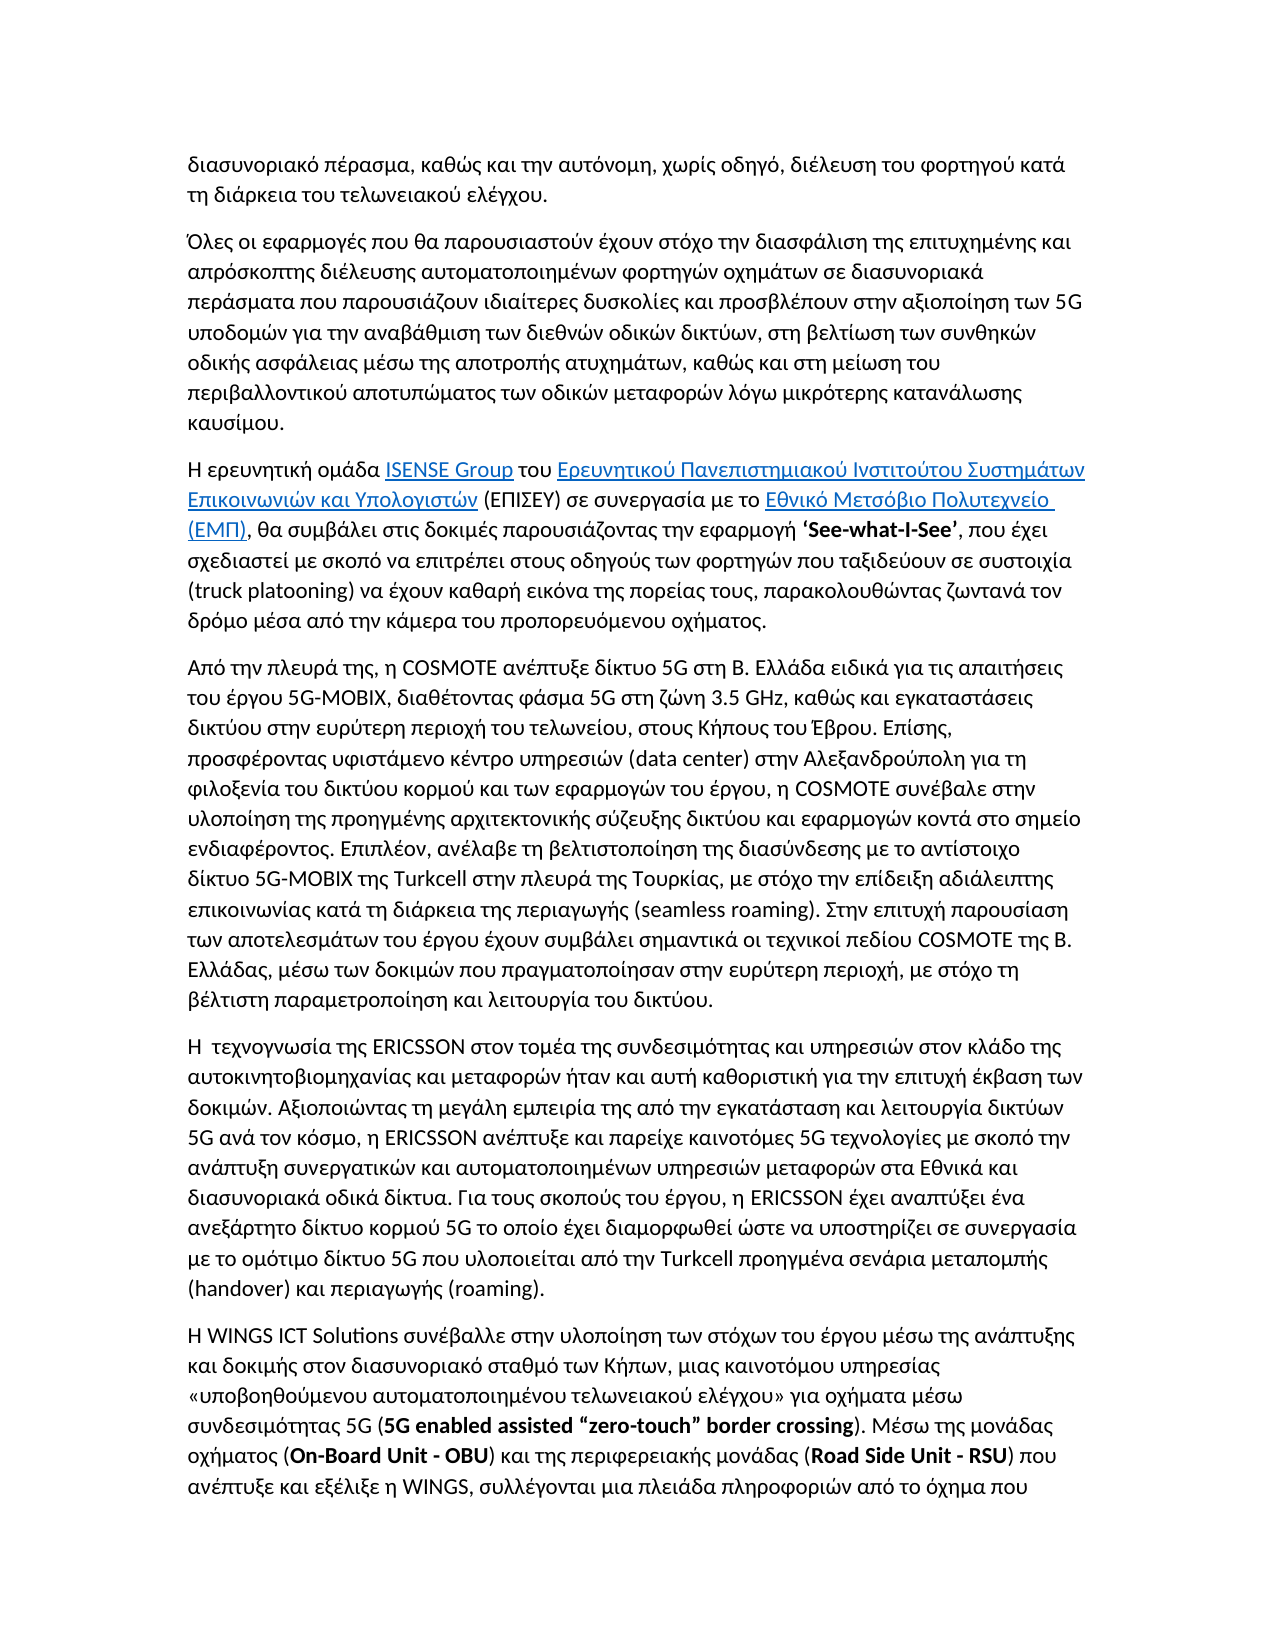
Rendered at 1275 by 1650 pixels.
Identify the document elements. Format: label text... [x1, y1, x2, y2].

text Από την πλευρά της, η COSMOTE ανέπτυξε δίκτυο 5G στη Β. Ελλάδα ειδικά για τις απαιτήσεις του έργου 5G-MOBIX, διαθέτοντας φάσμα 5G στη ζώνη 3.5 GHz, καθώς και εγκαταστάσεις δικτύου στην ευρύτερη περιοχή του τελωνείου, στους Κήπους του Έβρου. Επίσης, προσφέροντας υφιστάμενο κέντρο υπηρεσιών (data center) στην Αλεξανδρούπολη για τη φιλοξενία του δικτύου κορμού και των εφαρμογών του έργου, η COSMOTE συνέβαλε στην υλοποίηση της προηγμένης αρχιτεκτονικής σύζευξης δικτύου και εφαρμογών κοντά στο σημείο ενδιαφέροντος. Επιπλέον, ανέλαβε τη βελτιστοποίηση της διασύνδεσης με το αντίστοιχο δίκτυο 5G-MOBIX της Turkcell στην πλευρά της Τουρκίας, με στόχο την επίδειξη αδιάλειπτης επικοινωνίας κατά τη διάρκεια της περιαγωγής (seamless roaming). Στην επιτυχή παρουσίαση των αποτελεσμάτων του έργου έχουν συμβάλει σημαντικά οι τεχνικοί πεδίου COSMOTE της Β. Ελλάδας, μέσω των δοκιμών που πραγματοποίησαν στην ευρύτερη περιοχή, με στόχο τη βέλτιστη παραμετροποίηση και λειτουργία του δικτύου. [187, 653, 1087, 1013]
text Η τεχνογνωσία της ERICSSON στον τομέα της συνδεσιμότητας και υπηρεσιών στον κλάδο της αυτοκινητοβιομηχανίας και μεταφορών ήταν και αυτή καθοριστική για την επιτυχή έκβαση των δοκιμών. Αξιοποιώντας τη μεγάλη εμπειρία της από την εγκατάσταση και λειτουργία δικτύων 5G ανά τον κόσμο, η ERICSSON ανέπτυξε και παρείχε καινοτόμες 5G τεχνολογίες με σκοπό την ανάπτυξη συνεργατικών και αυτοματοποιημένων υπηρεσιών μεταφορών στα Εθνικά και διασυνοριακά οδικά δίκτυα. Για τους σκοπούς του έργου, η ERICSSON έχει αναπτύξει ένα ανεξάρτητο δίκτυο κορμού 5G το οποίο έχει διαμορφωθεί ώστε να υποστηρίζει σε συνεργασία με το ομότιμο δίκτυο 5G που υλοποιείται από την Turkcell προηγμένα σενάρια μεταπομπής (handover) και περιαγωγής (roaming). [187, 1032, 1087, 1302]
text Όλες οι εφαρμογές που θα παρουσιαστούν έχουν στόχο την διασφάλιση της επιτυχημένης και απρόσκοπτης διέλευσης αυτοματοποιημένων φορτηγών οχημάτων σε διασυνοριακά περάσματα που παρουσιάζουν ιδιαίτερες δυσκολίες και προσβλέπουν στην αξιοποίηση των 5G υποδομών για την αναβάθμιση των διεθνών οδικών δικτύων, στη βελτίωση των συνθηκών οδικής ασφάλειας μέσω της αποτροπής ατυχημάτων, καθώς και στη μείωση του περιβαλλοντικού αποτυπώματος των οδικών μεταφορών λόγω μικρότερης κατανάλωσης καυσίμου. [187, 227, 1087, 436]
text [187, 150, 1087, 208]
text Η ερευνητική ομάδα ISENSE Group του Ερευνητικού Πανεπιστημιακού Ινστιτούτου Συστημάτων Επικοινωνιών και Υπολογιστών (ΕΠΙΣΕΥ) σε συνεργασία με το Εθνικό Μετσόβιο Πολυτεχνείο (ΕΜΠ), θα συμβάλει στις δοκιμές παρουσιάζοντας την εφαρμογή ‘See-what-I-See’, που έχει σχεδιαστεί με σκοπό να επιτρέπει στους οδηγούς των φορτηγών που ταξιδεύουν σε συστοιχία (truck platooning) να έχουν καθαρή εικόνα της πορείας τους, παρακολουθώντας ζωντανά τον δρόμο μέσα από την κάμερα του προπορευόμενου οχήματος. [187, 455, 1087, 634]
